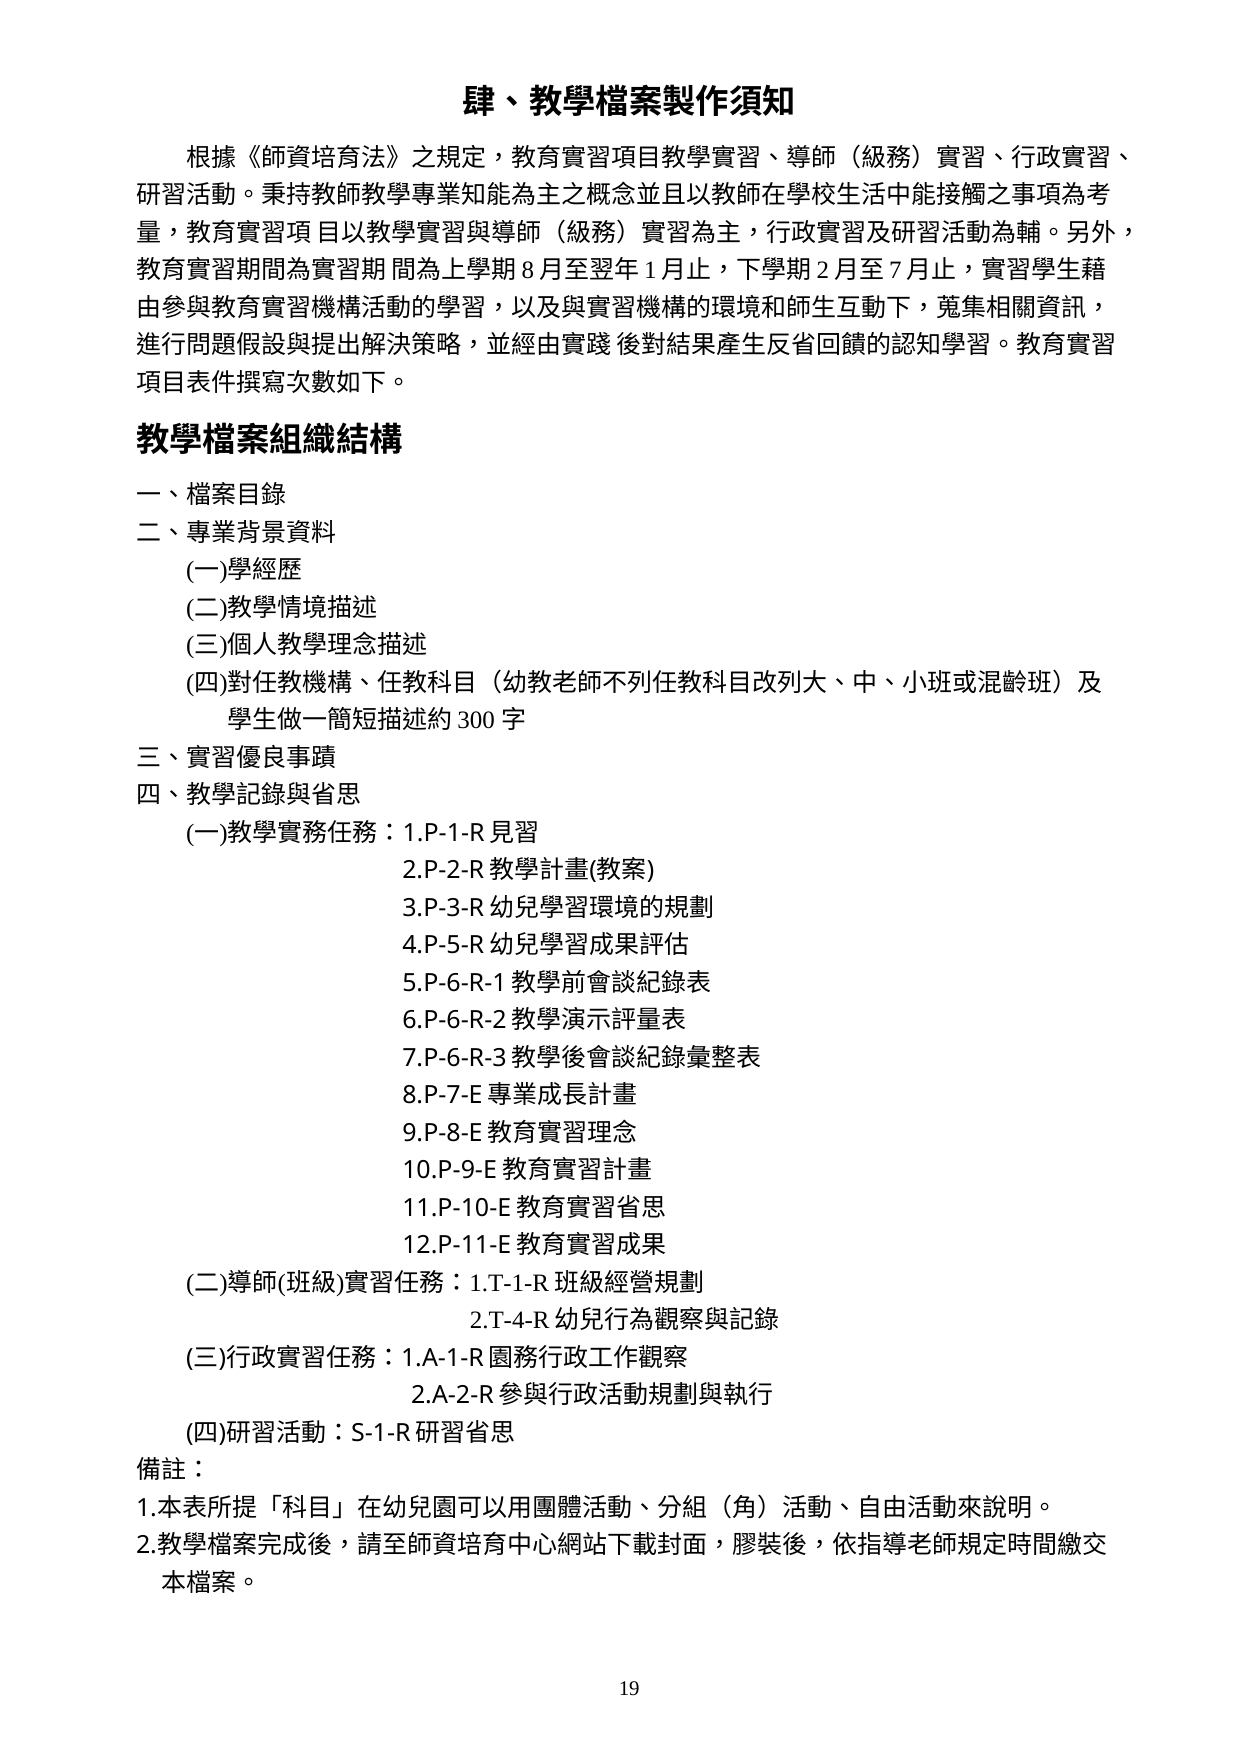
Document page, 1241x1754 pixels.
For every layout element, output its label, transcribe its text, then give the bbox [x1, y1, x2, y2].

text 5.P-6-R-1教學前會談紀錄表 [348, 961, 1122, 999]
text 備註： [136, 1449, 1122, 1486]
text 四、教學記錄與省思 [136, 774, 1122, 811]
text 一、檔案目錄 [136, 474, 1122, 511]
text (一)學經歷 [186, 549, 1122, 586]
text 11.P-10-E教育實習省思 [348, 1186, 1122, 1224]
text 教學檔案組織結構 [136, 399, 1122, 474]
text 6.P-6-R-2教學演示評量表 [348, 999, 1122, 1036]
text 根據《師資培育法》之規定，教育實習項目教學實習、導師（級務）實習、行政實習、研習活動。秉持教師教學專業知能為主之概念並且以教師在學校生活中能接觸之事項為考量，教育實習項 目以教學實習與導師（級務）實習為主，行政實習及研習活動為輔。另外，教育實習期間為實習期 間為上學期8月至翌年1月止，下學期2月至7月止，實習學生藉由參與教育實習機構活動的學習，以及與實習機構的環境和師生互動下，蒐集相關資訊，進行問題假設與提出解決策略，並經由實踐 後對結果產生反省回饋的認知學習。教育實習項目表件撰寫次數如下。 [136, 136, 1122, 399]
text 4.P-5-R幼兒學習成果評估 [348, 924, 1122, 961]
subtitle 肆、教學檔案製作須知 [136, 61, 1122, 136]
text (三)個人教學理念描述 [186, 624, 1122, 661]
text 3.P-3-R幼兒學習環境的規劃 [348, 886, 1122, 924]
text 二、專業背景資料 [136, 511, 1122, 549]
text (四)對任教機構、任教科目（幼教老師不列任教科目改列大、中、小班或混齡班）及學生做一簡短描述約300 字 [186, 661, 1122, 736]
text (四)研習活動：S-1-R研習省思 [186, 1411, 1122, 1449]
text (三)行政實習任務：1.A-1-R園務行政工作觀察 [186, 1336, 1122, 1374]
text 9.P-8-E教育實習理念 [348, 1111, 1122, 1149]
text 2.P-2-R教學計畫(教案) [348, 849, 1122, 886]
text 8.P-7-E專業成長計畫 [348, 1074, 1122, 1111]
text 三、實習優良事蹟 [136, 736, 1122, 774]
text (一)教學實務任務：1.P-1-R見習 [136, 811, 1122, 849]
text 12.P-11-E教育實習成果 [348, 1224, 1122, 1261]
text 1.本表所提「科目」在幼兒園可以用團體活動、分組（角）活動、自由活動來說明。 [136, 1486, 1122, 1524]
text (二)導師(班級)實習任務：1.T-1-R班級經營規劃 [186, 1261, 1122, 1299]
text 10.P-9-E教育實習計畫 [348, 1149, 1122, 1186]
text 7.P-6-R-3教學後會談紀錄彙整表 [348, 1036, 1122, 1074]
text (二)教學情境描述 [186, 586, 1122, 624]
text 2.T-4-R幼兒行為觀察與記錄 [469, 1299, 1122, 1336]
text 2.教學檔案完成後，請至師資培育中心網站下載封面，膠裝後，依指導老師規定時間繳交本檔案。 [136, 1524, 1122, 1599]
text 2.A-2-R參與行政活動規劃與執行 [411, 1374, 1122, 1411]
